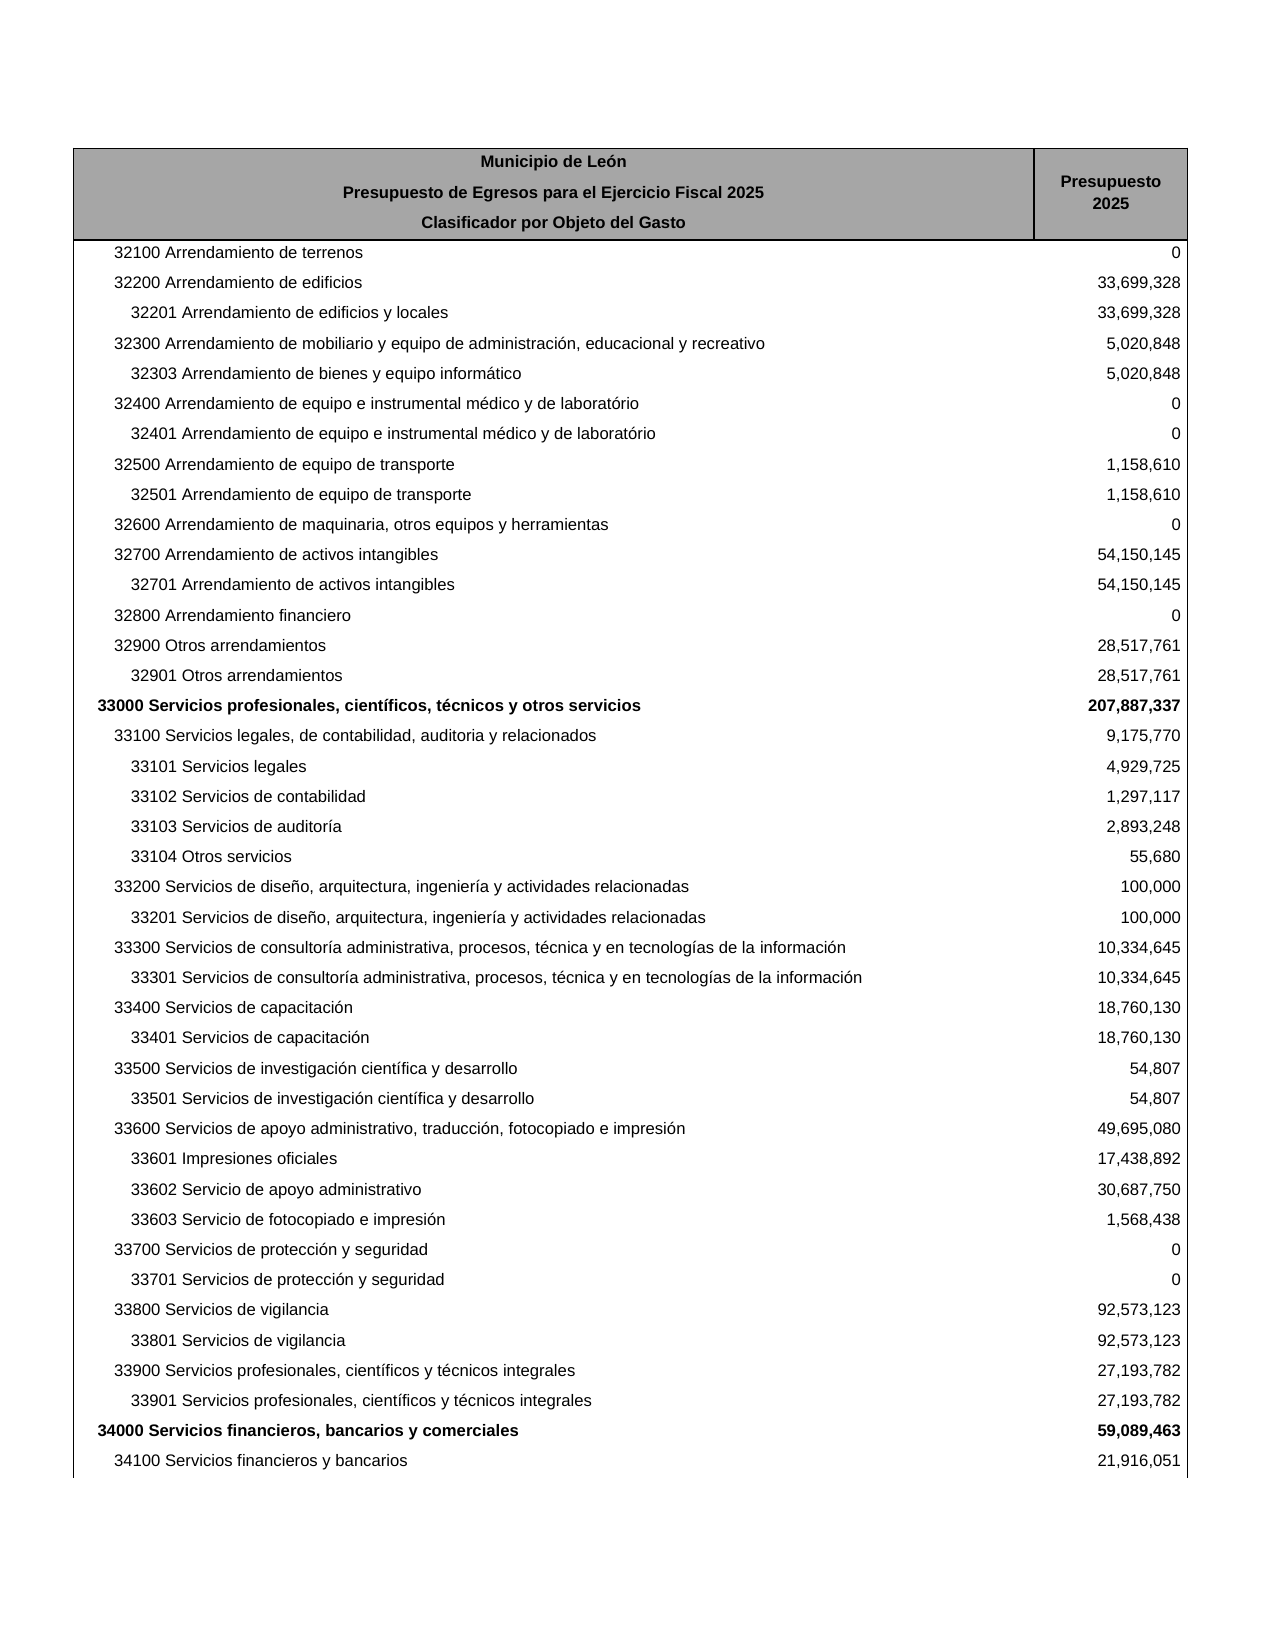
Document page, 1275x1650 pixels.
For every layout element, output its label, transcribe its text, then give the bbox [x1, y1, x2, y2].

table_cell 18,760,130 [1034, 995, 1187, 1025]
table_cell 33600 Servicios de apoyo administrativo, traducción, fotocopiado e impresión [74, 1115, 1034, 1146]
table_cell 54,807 [1034, 1085, 1187, 1115]
table_cell 32701 Arrendamiento de activos intangibles [74, 572, 1034, 602]
table_cell 33401 Servicios de capacitación [74, 1025, 1034, 1055]
table_cell 27,193,782 [1034, 1387, 1187, 1417]
table_cell 2,893,248 [1034, 813, 1187, 843]
table_cell 0 [1034, 421, 1187, 451]
table_cell 33800 Servicios de vigilancia [74, 1297, 1034, 1327]
table_cell 0 [1034, 1236, 1187, 1266]
table_cell 54,150,145 [1034, 572, 1187, 602]
table_cell 32303 Arrendamiento de bienes y equipo informático [74, 360, 1034, 390]
table_cell 33700 Servicios de protección y seguridad [74, 1236, 1034, 1266]
table_cell 33501 Servicios de investigación científica y desarrollo [74, 1085, 1034, 1115]
table_header Presupuesto 2025 [1035, 149, 1187, 239]
table_cell 33200 Servicios de diseño, arquitectura, ingeniería y actividades relacionadas [74, 874, 1034, 904]
table_cell 92,573,123 [1034, 1327, 1187, 1357]
table_cell 32200 Arrendamiento de edificios [74, 270, 1034, 300]
table_cell 92,573,123 [1034, 1297, 1187, 1327]
table_cell 33,699,328 [1034, 300, 1187, 330]
table_cell 5,020,848 [1034, 330, 1187, 360]
table_cell 33300 Servicios de consultoría administrativa, procesos, técnica y en tecnologías de la información [74, 934, 1034, 964]
table_cell 32900 Otros arrendamientos [74, 632, 1034, 662]
table_cell 0 [1034, 1266, 1187, 1297]
table_cell 32300 Arrendamiento de mobiliario y equipo de administración, educacional y recreativo [74, 330, 1034, 360]
table_cell 0 [1034, 241, 1187, 269]
table_cell 33100 Servicios legales, de contabilidad, auditoria y relacionados [74, 723, 1034, 753]
table_cell 32201 Arrendamiento de edificios y locales [74, 300, 1034, 330]
table_cell 27,193,782 [1034, 1357, 1187, 1387]
table_cell 1,158,610 [1034, 451, 1187, 481]
table_cell 4,929,725 [1034, 753, 1187, 783]
table_cell 33103 Servicios de auditoría [74, 813, 1034, 843]
table_cell 34100 Servicios financieros y bancarios [74, 1448, 1034, 1478]
table_cell 9,175,770 [1034, 723, 1187, 753]
table_cell 33400 Servicios de capacitación [74, 995, 1034, 1025]
table_cell 32501 Arrendamiento de equipo de transporte [74, 481, 1034, 511]
table_cell 54,807 [1034, 1055, 1187, 1085]
table_cell 32401 Arrendamiento de equipo e instrumental médico y de laboratório [74, 421, 1034, 451]
table_cell 32700 Arrendamiento de activos intangibles [74, 541, 1034, 572]
table_cell 33500 Servicios de investigación científica y desarrollo [74, 1055, 1034, 1085]
table_cell 33900 Servicios profesionales, científicos y técnicos integrales [74, 1357, 1034, 1387]
table_cell 0 [1034, 390, 1187, 421]
table_cell 1,568,438 [1034, 1206, 1187, 1236]
table_cell Clasificador por Objeto del Gasto [74, 208, 1033, 239]
table_cell 55,680 [1034, 844, 1187, 874]
table_cell 33901 Servicios profesionales, científicos y técnicos integrales [74, 1387, 1034, 1417]
table_cell 17,438,892 [1034, 1146, 1187, 1176]
table_cell 28,517,761 [1034, 632, 1187, 662]
table_cell 33301 Servicios de consultoría administrativa, procesos, técnica y en tecnologías de la información [74, 964, 1034, 994]
table_cell 1,297,117 [1034, 783, 1187, 813]
table_cell 32400 Arrendamiento de equipo e instrumental médico y de laboratório [74, 390, 1034, 421]
table_cell 0 [1034, 511, 1187, 541]
table_cell 5,020,848 [1034, 360, 1187, 390]
table_cell 33,699,328 [1034, 270, 1187, 300]
table_cell 34000 Servicios financieros, bancarios y comerciales [74, 1418, 1034, 1448]
table_cell 33000 Servicios profesionales, científicos, técnicos y otros servicios [74, 693, 1034, 723]
table_cell 32901 Otros arrendamientos [74, 662, 1034, 692]
table_cell 10,334,645 [1034, 964, 1187, 994]
table_cell 54,150,145 [1034, 541, 1187, 572]
table_cell 1,158,610 [1034, 481, 1187, 511]
table_cell 100,000 [1034, 874, 1187, 904]
table_cell 18,760,130 [1034, 1025, 1187, 1055]
table_cell 32500 Arrendamiento de equipo de transporte [74, 451, 1034, 481]
table_cell 32100 Arrendamiento de terrenos [74, 241, 1034, 269]
table_cell 33801 Servicios de vigilancia [74, 1327, 1034, 1357]
table_cell 33201 Servicios de diseño, arquitectura, ingeniería y actividades relacionadas [74, 904, 1034, 934]
table_cell 0 [1034, 602, 1187, 632]
table_cell 33104 Otros servicios [74, 844, 1034, 874]
table_cell 207,887,337 [1034, 693, 1187, 723]
table_header Municipio de León [74, 149, 1033, 178]
table_cell 32800 Arrendamiento financiero [74, 602, 1034, 632]
table_cell 33701 Servicios de protección y seguridad [74, 1266, 1034, 1297]
table_cell 10,334,645 [1034, 934, 1187, 964]
table_cell 100,000 [1034, 904, 1187, 934]
table_cell 33602 Servicio de apoyo administrativo [74, 1176, 1034, 1206]
table_cell 33603 Servicio de fotocopiado e impresión [74, 1206, 1034, 1236]
table_cell 21,916,051 [1034, 1448, 1187, 1478]
table_cell 33101 Servicios legales [74, 753, 1034, 783]
table_cell 33102 Servicios de contabilidad [74, 783, 1034, 813]
table_cell Presupuesto de Egresos para el Ejercicio Fiscal 2025 [74, 178, 1033, 208]
table_cell 59,089,463 [1034, 1418, 1187, 1448]
table_cell 33601 Impresiones oficiales [74, 1146, 1034, 1176]
table_cell 28,517,761 [1034, 662, 1187, 692]
table_cell 30,687,750 [1034, 1176, 1187, 1206]
table_cell 32600 Arrendamiento de maquinaria, otros equipos y herramientas [74, 511, 1034, 541]
table_cell 49,695,080 [1034, 1115, 1187, 1146]
